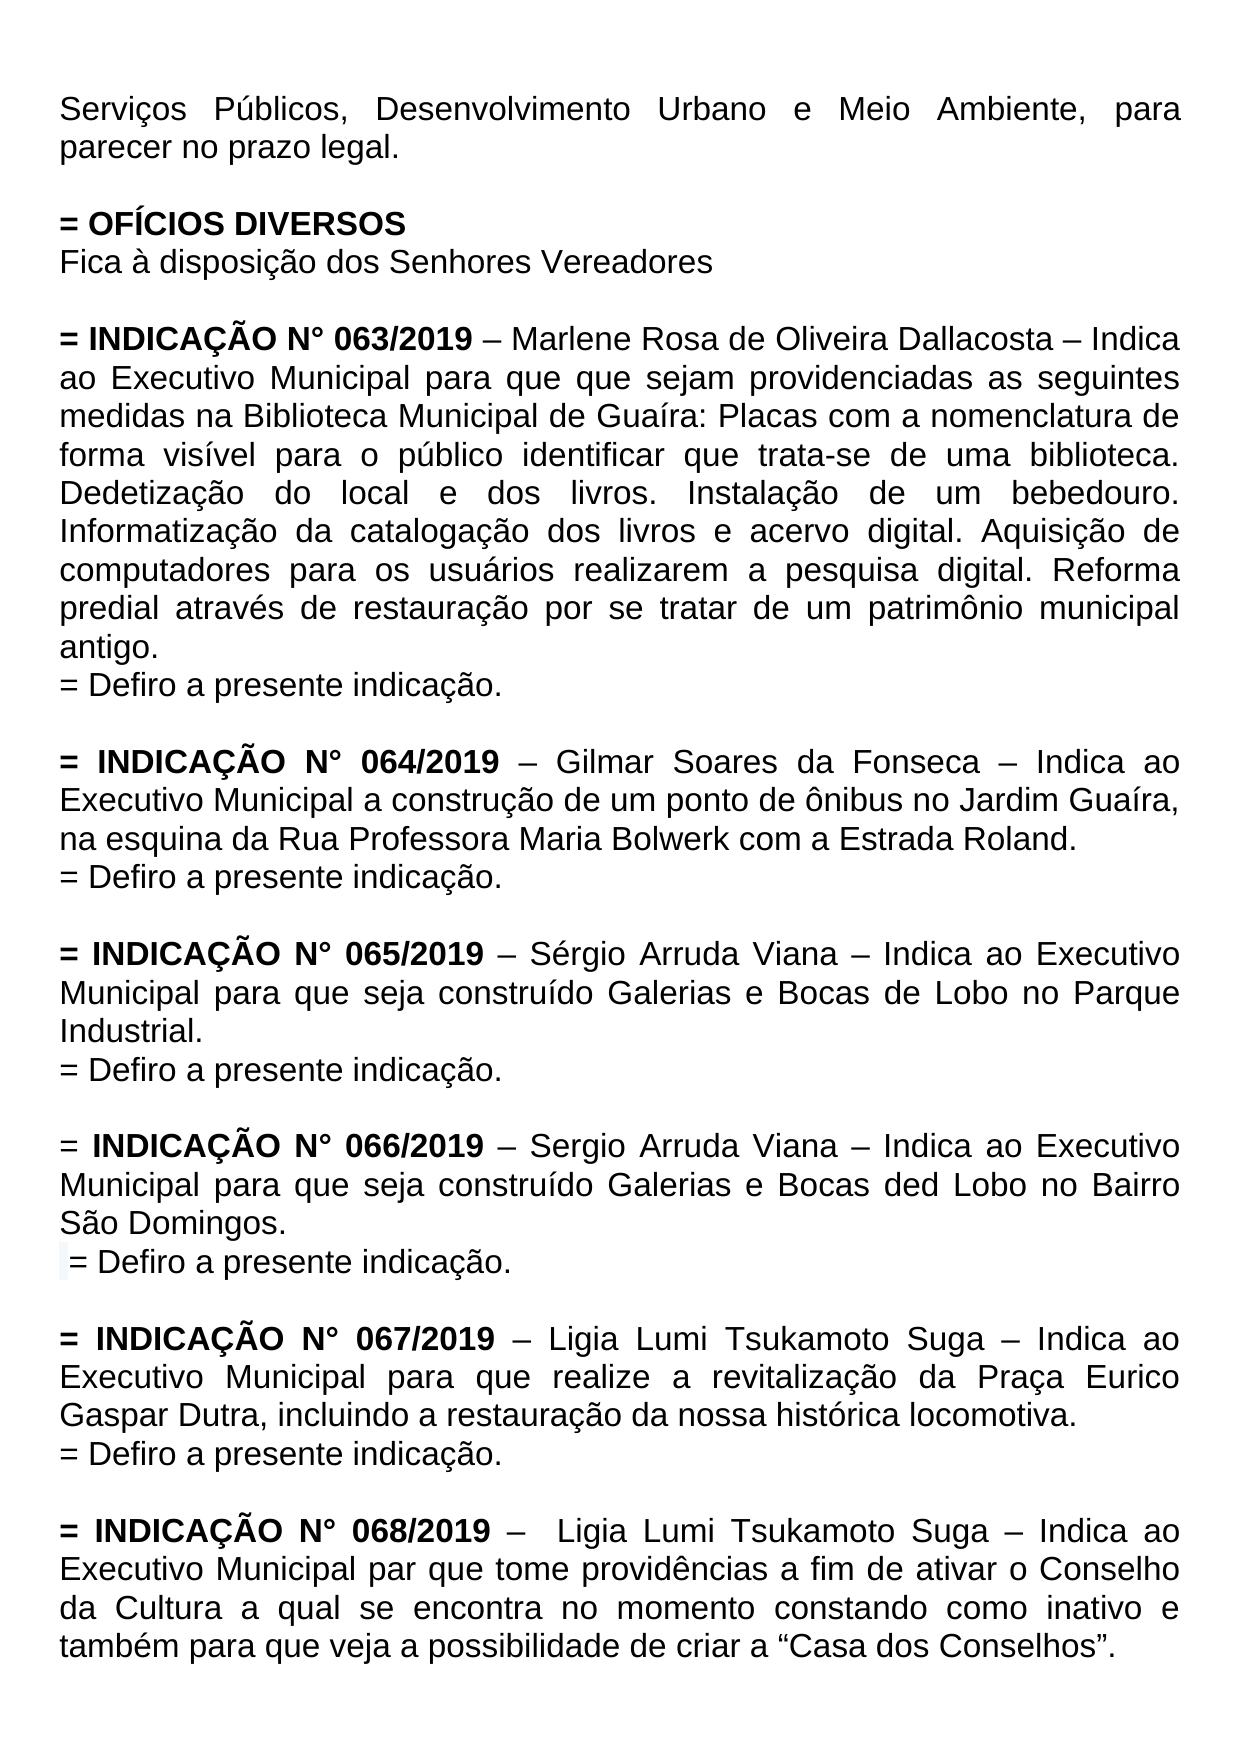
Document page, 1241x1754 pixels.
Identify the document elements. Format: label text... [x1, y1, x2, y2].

text = INDICAÇÃO N° 068/2019 – Ligia Lumi Tsukamoto Suga – Indica ao Executivo Municipal par que tome providências a fim de ativar o Conselho da Cultura a qual se encontra no momento constando como inativo e também para que veja a possibilidade de criar a “Casa dos Conselhos”. [59, 1511, 1181, 1664]
text = Defiro a presente indicação. [59, 857, 1181, 896]
text = Defiro a presente indicação. [68, 1242, 1181, 1280]
text = INDICAÇÃO N° 065/2019 – Sérgio Arruda Viana – Indica ao Executivo Municipal para que seja construído Galerias e Bocas de Lobo no Parque Industrial. [59, 934, 1181, 1049]
text = Defiro a presente indicação. [59, 1049, 1181, 1088]
text = INDICAÇÃO N° 064/2019 – Gilmar Soares da Fonseca – Indica ao Executivo Municipal a construção de um ponto de ônibus no Jardim Guaíra, na esquina da Rua Professora Maria Bolwerk com a Estrada Roland. [59, 742, 1181, 857]
text = INDICAÇÃO N° 063/2019 – Marlene Rosa de Oliveira Dallacosta – Indica ao Executivo Municipal para que que sejam providenciadas as seguintes medidas na Biblioteca Municipal de Guaíra: Placas com a nomenclatura de forma visível para o público identificar que trata-se de uma biblioteca. Dedetização do local e dos livros. Instalação de um bebedouro. Informatização da catalogação dos livros e acervo digital. Aquisição de computadores para os usuários realizarem a pesquisa digital. Reforma predial através de restauração por se tratar de um patrimônio municipal antigo. [59, 319, 1181, 665]
text = INDICAÇÃO N° 066/2019 – Sergio Arruda Viana – Indica ao Executivo Municipal para que seja construído Galerias e Bocas ded Lobo no Bairro São Domingos. [59, 1126, 1181, 1242]
text Fica à disposição dos Senhores Vereadores [59, 242, 1181, 281]
text = OFÍCIOS DIVERSOS [59, 204, 1181, 242]
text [59, 89, 1181, 166]
text = INDICAÇÃO N° 067/2019 – Ligia Lumi Tsukamoto Suga – Indica ao Executivo Municipal para que realize a revitalização da Praça Eurico Gaspar Dutra, incluindo a restauração da nossa histórica locomotiva. [59, 1319, 1181, 1434]
text = Defiro a presente indicação. [59, 665, 1181, 704]
text = Defiro a presente indicação. [59, 1434, 1181, 1472]
